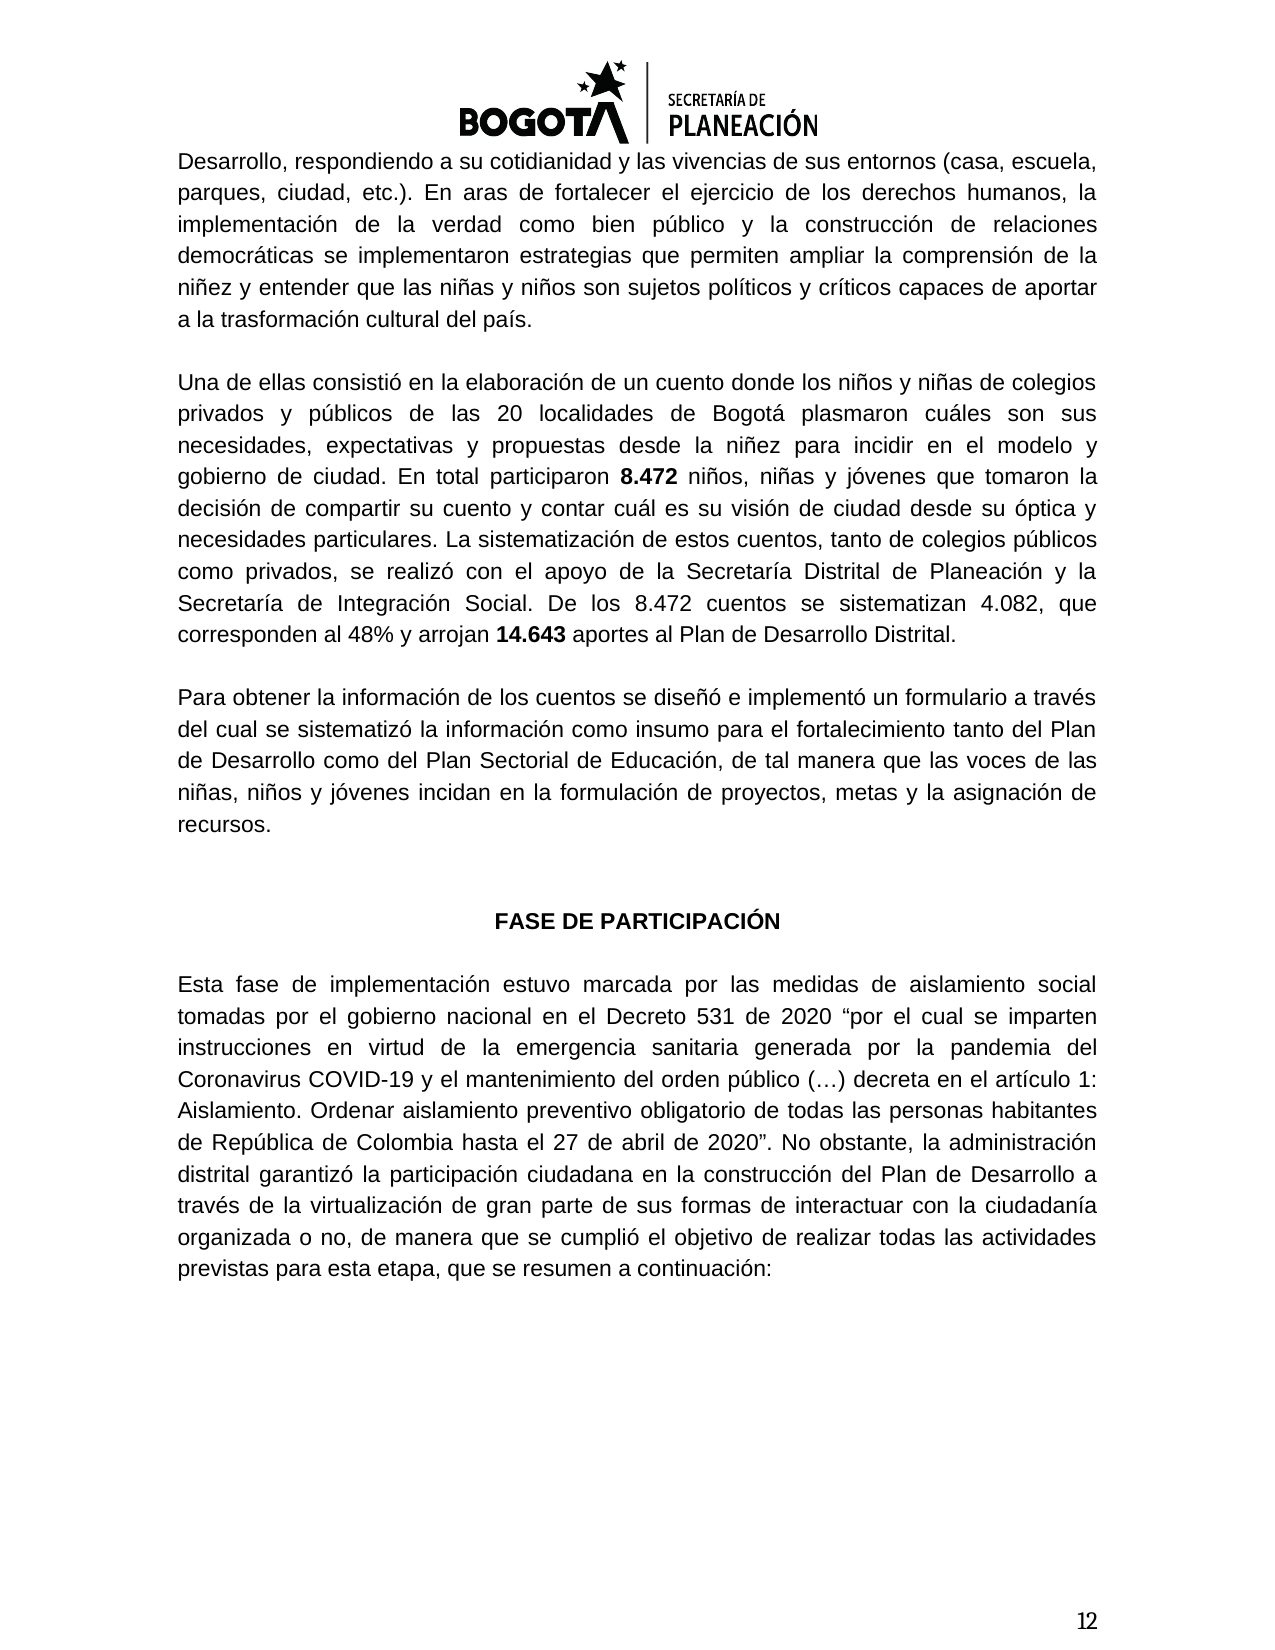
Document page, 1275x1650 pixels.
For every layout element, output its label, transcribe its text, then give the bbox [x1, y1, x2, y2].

text Para obtener la información de los cuentos se diseñó e implementó un formulario a través del cual se sistematizó la información como insumo para el fortalecimiento tanto del Plan de Desarrollo como del Plan Sectorial de Educación, de tal manera que las voces de las niñas, niños y jóvenes incidan en la formulación de proyectos, metas y la asignación de recursos. [177, 684, 1098, 837]
text Una de ellas consistió en la elaboración de un cuento donde los niños y niñas de colegios privados y públicos de las 20 localidades de Bogotá plasmaron cuáles son sus necesidades, expectativas y propuestas desde la niñez para incidir en el modelo y gobierno de ciudad. En total participaron 8.472 niños, niñas y jóvenes que tomaron la decisión de compartir su cuento y contar cuál es su visión de ciudad desde su óptica y necesidades particulares. La sistematización de estos cuentos, tanto de colegios públicos como privados, se realizó con el apoyo de la Secretaría Distrital de Planeación y la Secretaría de Integración Social. De los 8.472 cuentos se sistematizan 4.082, que corresponden al 48% y arrojan 14.643 aportes al Plan de Desarrollo Distrital. [177, 369, 1098, 647]
picture [458, 59, 817, 143]
text Esta fase de implementación estuvo marcada por las medidas de aislamiento social tomadas por el gobierno nacional en el Decreto 531 de 2020 “por el cual se imparten instrucciones en virtud de la emergencia sanitaria generada por la pandemia del Coronavirus COVID-19 y el mantenimiento del orden público (…) decreta en el artículo 1: Aislamiento. Ordenar aislamiento preventivo obligatorio de todas las personas habitantes de República de Colombia hasta el 27 de abril de 2020”. No obstante, la administración distrital garantizó la participación ciudadana en la construcción del Plan de Desarrollo a través de la virtualización de gran parte de sus formas de interactuar con la ciudadanía organizada o no, de manera que se cumplió el objetivo de realizar todas las actividades previstas para esta etapa, que se resumen a continuación: [177, 971, 1098, 1282]
text FASE DE PARTICIPACIÓN [177, 908, 1098, 934]
